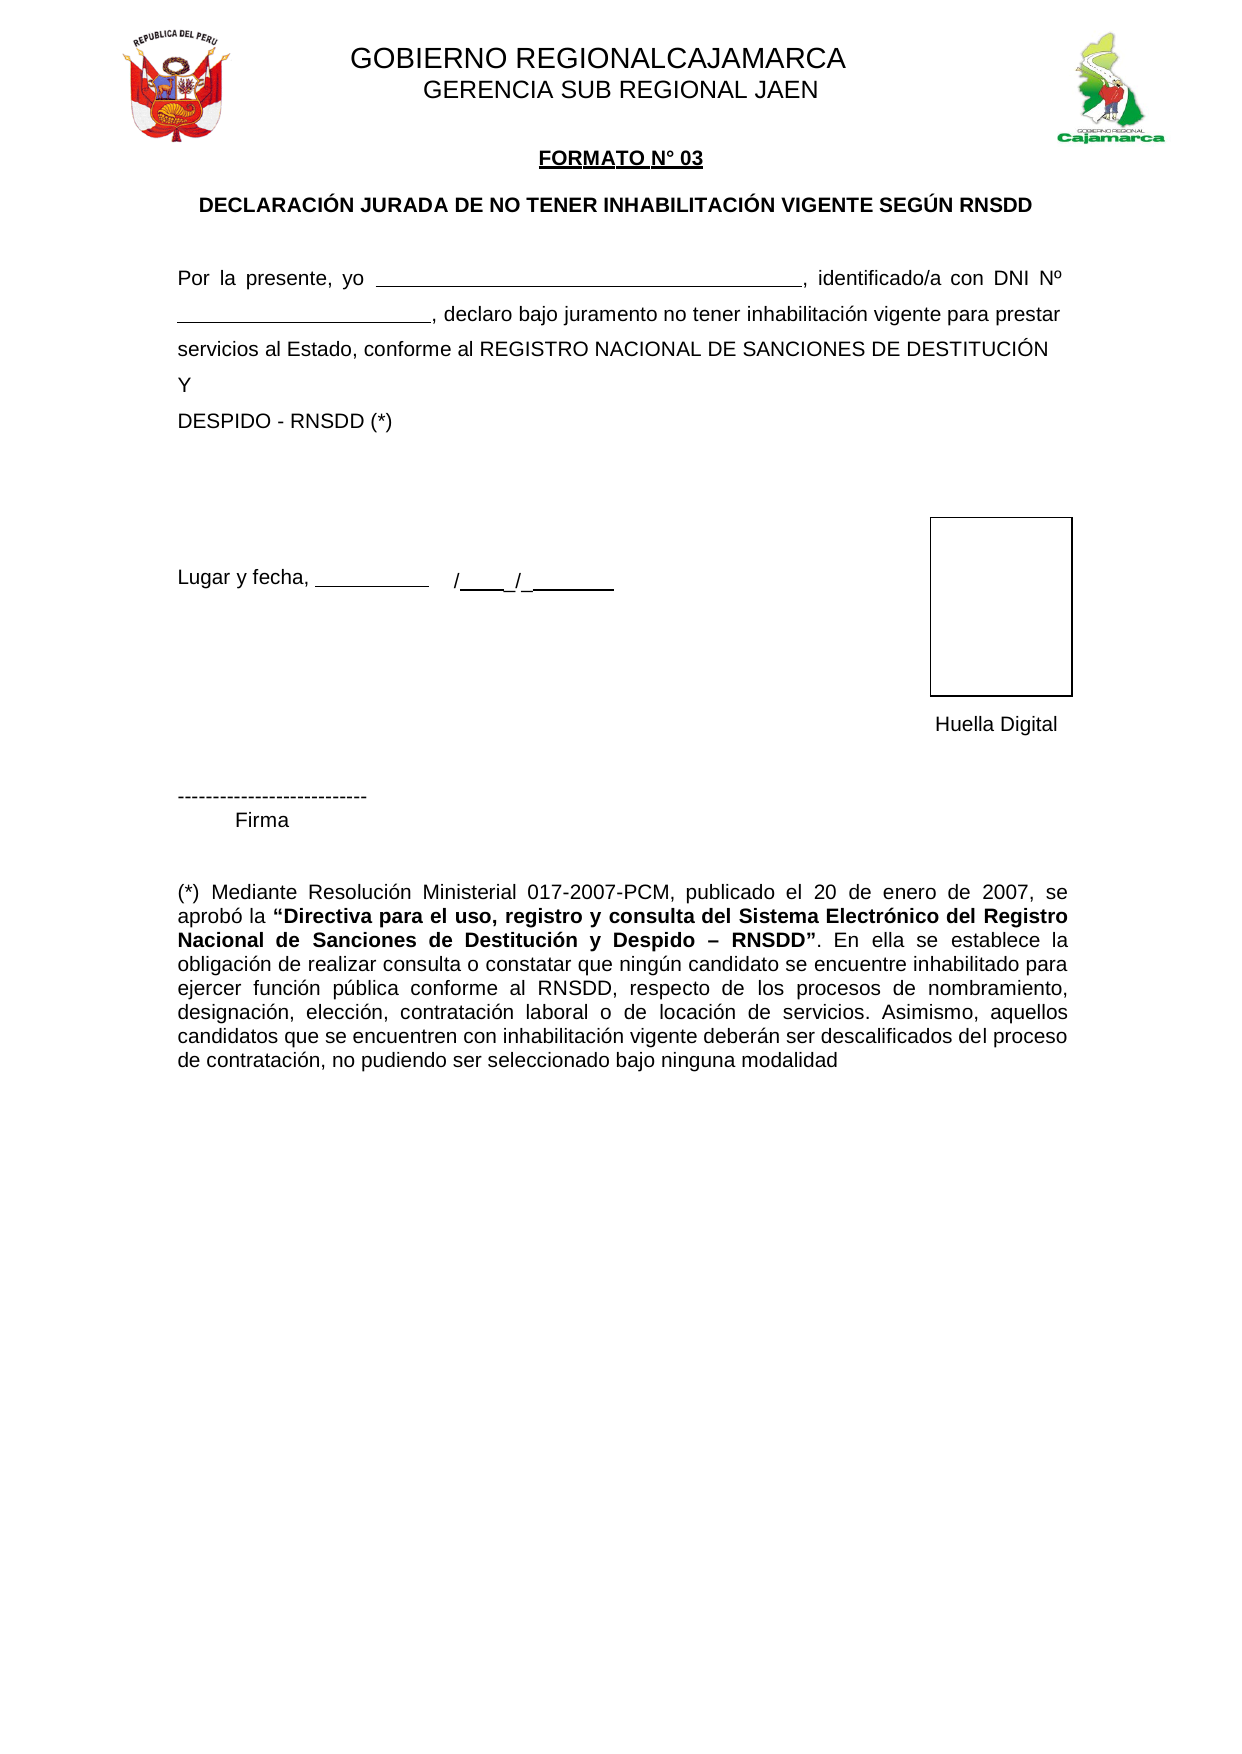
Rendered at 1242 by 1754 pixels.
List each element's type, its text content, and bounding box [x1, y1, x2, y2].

text DECLARACIÓN JURADA DE NO TENER INHABILITACIÓN VIGENTE SEGÚN RNSDD [198, 193, 1033, 217]
picture [122, 23, 233, 147]
text / _/_ [454, 568, 1075, 592]
picture [1052, 28, 1171, 147]
text --------------------------- Firma [177, 784, 369, 832]
text Por la presente, yo , identificado/a con DNI Nº [177, 265, 1075, 289]
text , declaro bajo juramento no tener inhabilitación vigente para prestar servicios al Estado, conforme al REGISTRO NACIONAL DE SANCIONES DE DESTITUCIÓN Y [177, 301, 1068, 397]
text DESPIDO - RNSDD (*) [177, 409, 1075, 432]
text Huella Digital [167, 712, 1057, 735]
text FORMATO N° 03 [535, 145, 707, 169]
text (*) Mediante Resolución Ministerial 017-2007-PCM, publicado el 20 de enero de 2007, se aprobó la “Directiva para el uso, registro y consulta del Sistema Electrónico del Registro Nacional de Sanciones de Destitución y Despido – RNSDD”. En ella se establece la obligación de realizar consulta o constatar que ningún candidato se encuentre inhabilitado para ejercer función pública conforme al RNSDD, respecto de los procesos de nombramiento, designación, elección, contratación laboral o de locación de servicios. Asimismo, aquellos candidatos que se encuentren con inhabilitación vigente deberán ser descalificados del proceso de contratación, no pudiendo ser seleccionado bajo ninguna modalidad [177, 880, 1068, 1071]
text Lugar y fecha, [177, 565, 436, 588]
